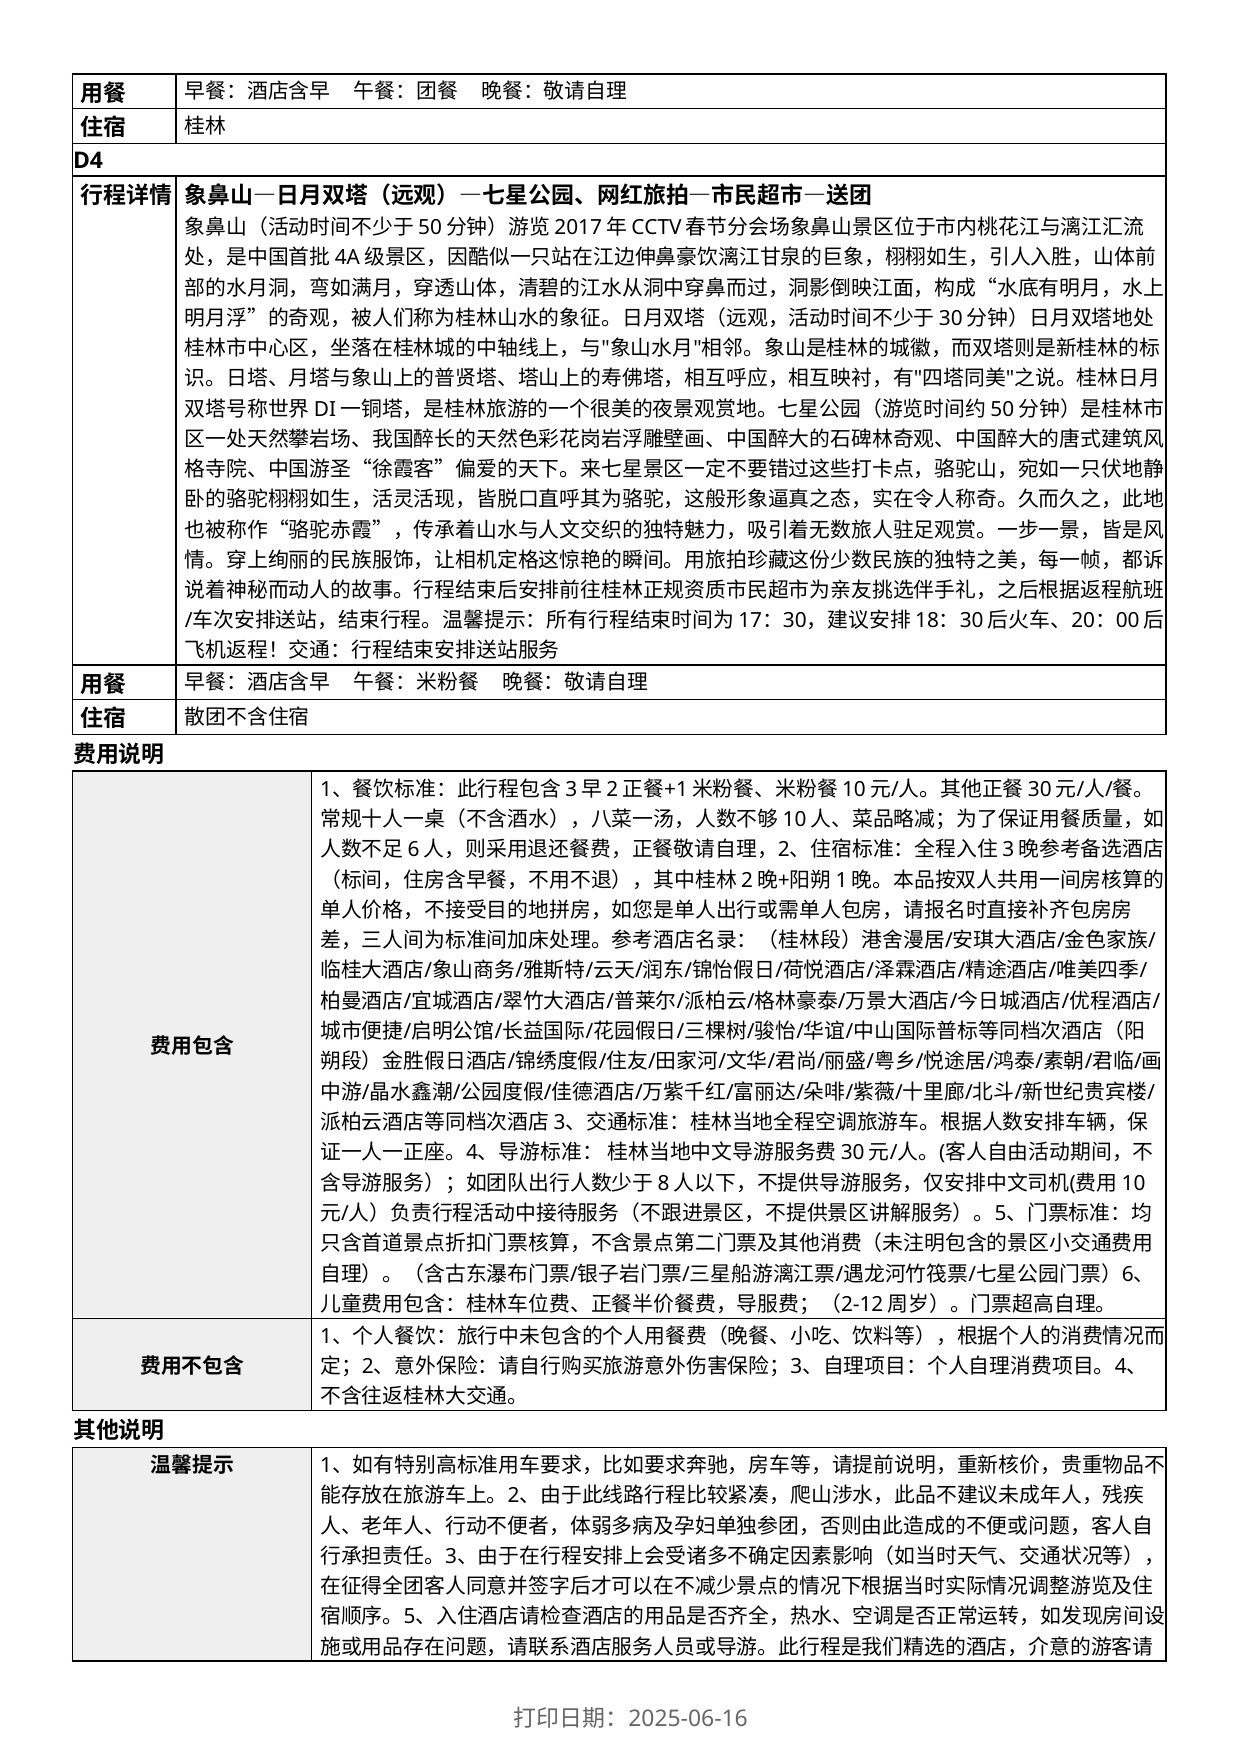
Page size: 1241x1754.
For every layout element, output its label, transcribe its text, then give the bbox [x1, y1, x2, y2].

table_cell 桂林 [177, 109, 1165, 142]
table_cell 用餐 [73, 666, 175, 699]
table_cell 行程详情 [73, 177, 175, 664]
table_cell 象鼻山—日月双塔（远观）—七星公园、网红旅拍—市民超市—送团 象鼻山（活动时间不少于50分钟） [177, 177, 1165, 664]
text 其他说明 [73, 1412, 1167, 1446]
table_header 费用包含 [73, 772, 311, 1317]
table_cell 早餐：酒店含早 午餐：团餐 晚餐：敬请自理 [177, 75, 1165, 108]
table_cell 住宿 [73, 700, 175, 733]
table_header 温馨提示 [73, 1448, 311, 1660]
table_cell 1、个人餐饮：旅行中未包含的个人用餐费（晚餐、小吃、饮料等），根据个人的消费情况而定； [312, 1319, 1165, 1410]
table_cell 费用不包含 [73, 1319, 311, 1410]
table_cell 用餐 [73, 75, 175, 108]
table_cell D4 [73, 144, 1165, 175]
text 费用说明 [73, 736, 1167, 769]
table_cell 早餐：酒店含早 午餐：米粉餐 晚餐：敬请自理 [177, 666, 1165, 699]
table_cell 散团不含住宿 [177, 700, 1165, 733]
table_header 1、餐饮标准：此行程包含3早2正餐+1米粉餐、米粉餐10元/人。其他正餐30元/人/餐。常规十人一桌（不含酒水），八菜一汤，人数不够10人、菜品略减；为了保证用餐质量，如人数不足6人，则采用退还餐费，正餐敬请自理， [312, 772, 1165, 1317]
table_cell 住宿 [73, 109, 175, 142]
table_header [312, 1448, 1165, 1660]
